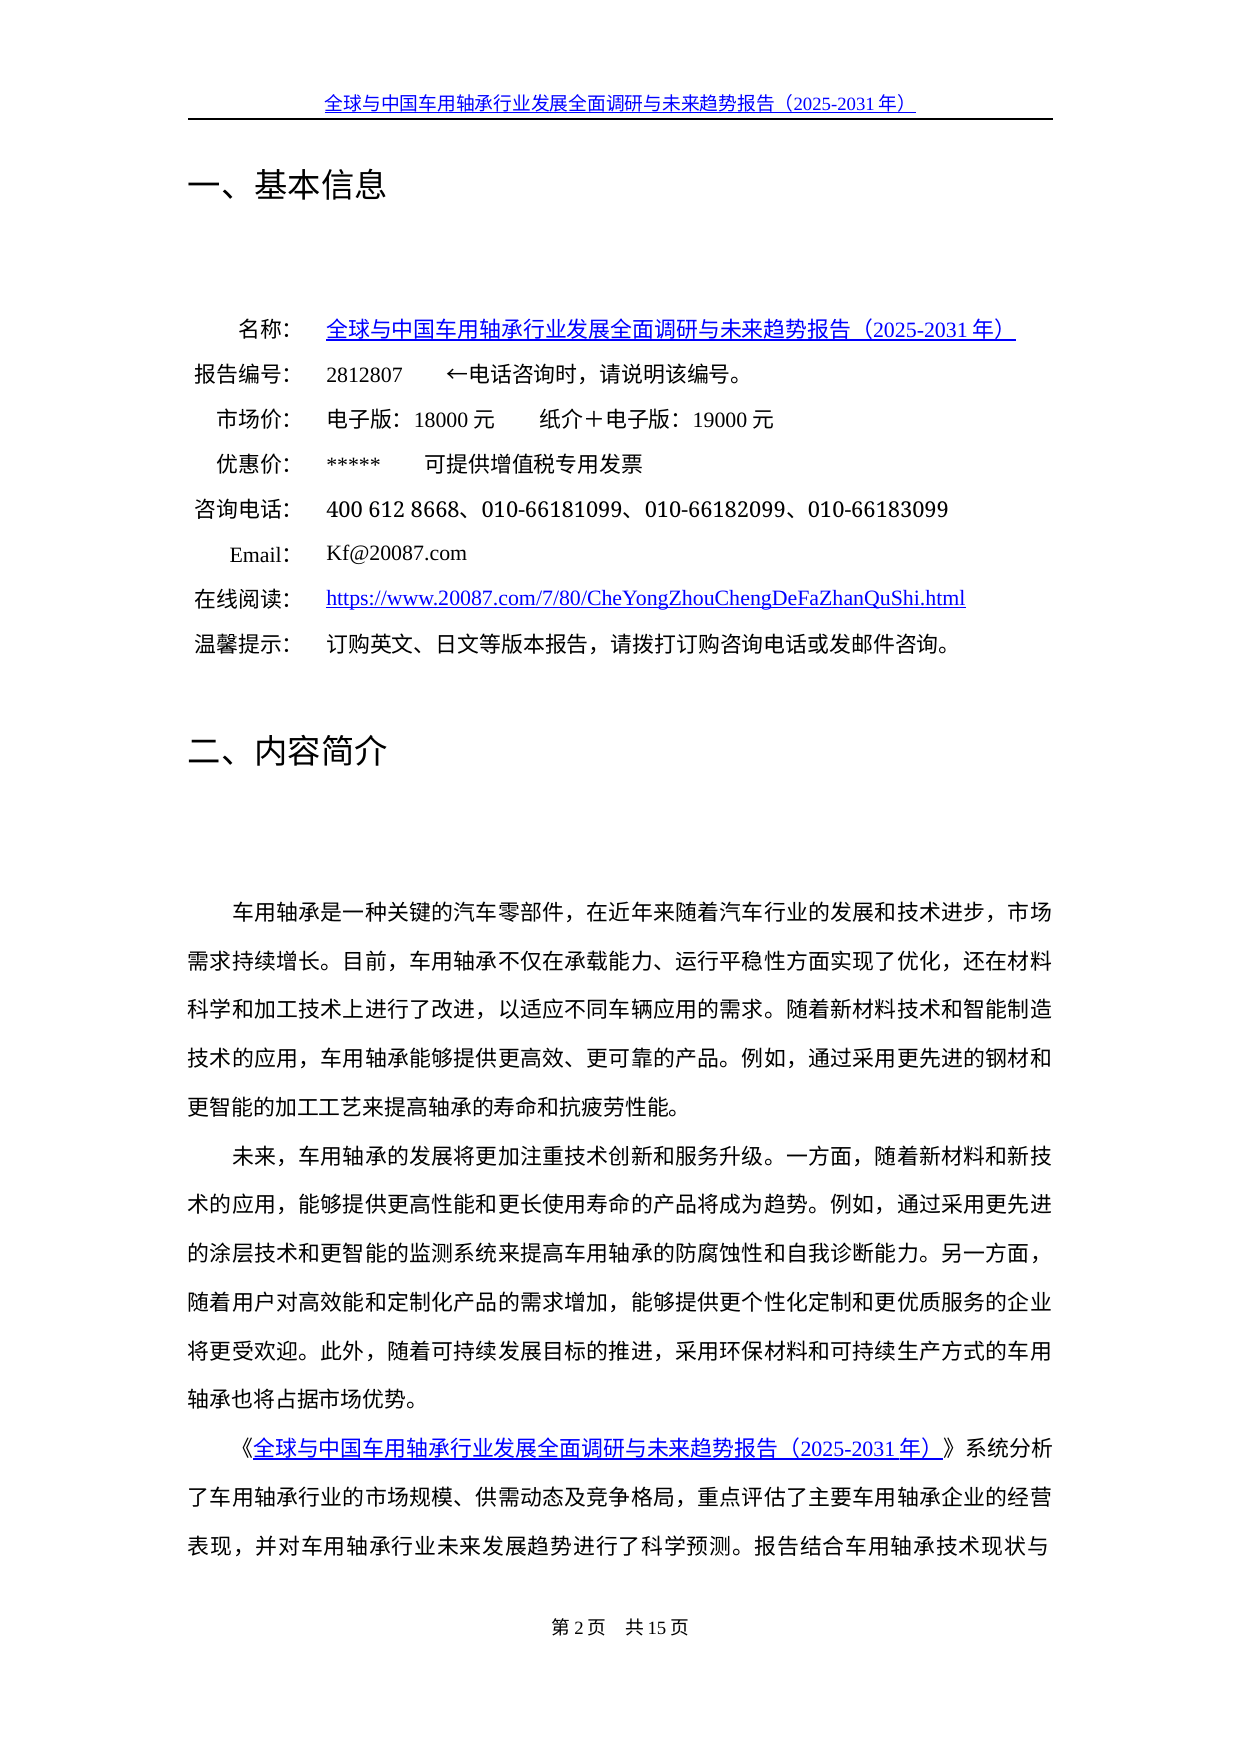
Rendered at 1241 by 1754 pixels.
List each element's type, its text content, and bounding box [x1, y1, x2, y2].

table_cell Email： [167, 537, 315, 582]
title 二、内容简介 [187, 717, 1053, 782]
table_cell 400 612 8668、010-66181099、010-66182099、010-66183099 [315, 492, 1073, 537]
table_cell Kf@20087.com [315, 537, 1073, 582]
table_cell 温馨提示： [167, 627, 315, 672]
table_cell 优惠价： [167, 447, 315, 492]
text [187, 894, 1053, 1561]
table_header 名称： [167, 312, 315, 357]
table_header 全球与中国车用轴承行业发展全面调研与未来趋势报告（2025-2031年） [315, 312, 1073, 357]
table_cell 咨询电话： [167, 492, 315, 537]
table_cell 2812807 ←电话咨询时，请说明该编号。 [315, 357, 1073, 402]
table_cell 订购英文、日文等版本报告，请拨打订购咨询电话或发邮件咨询。 [315, 627, 1073, 672]
title 一、基本信息 [187, 150, 1053, 215]
table_cell ***** 可提供增值税专用发票 [315, 447, 1073, 492]
table_cell 电子版：18000 元 纸介＋电子版：19000 元 [315, 402, 1073, 447]
table_cell 市场价： [167, 402, 315, 447]
table_cell 在线阅读： [167, 582, 315, 627]
table_cell [315, 582, 1073, 627]
table_cell 报告编号： [167, 357, 315, 402]
